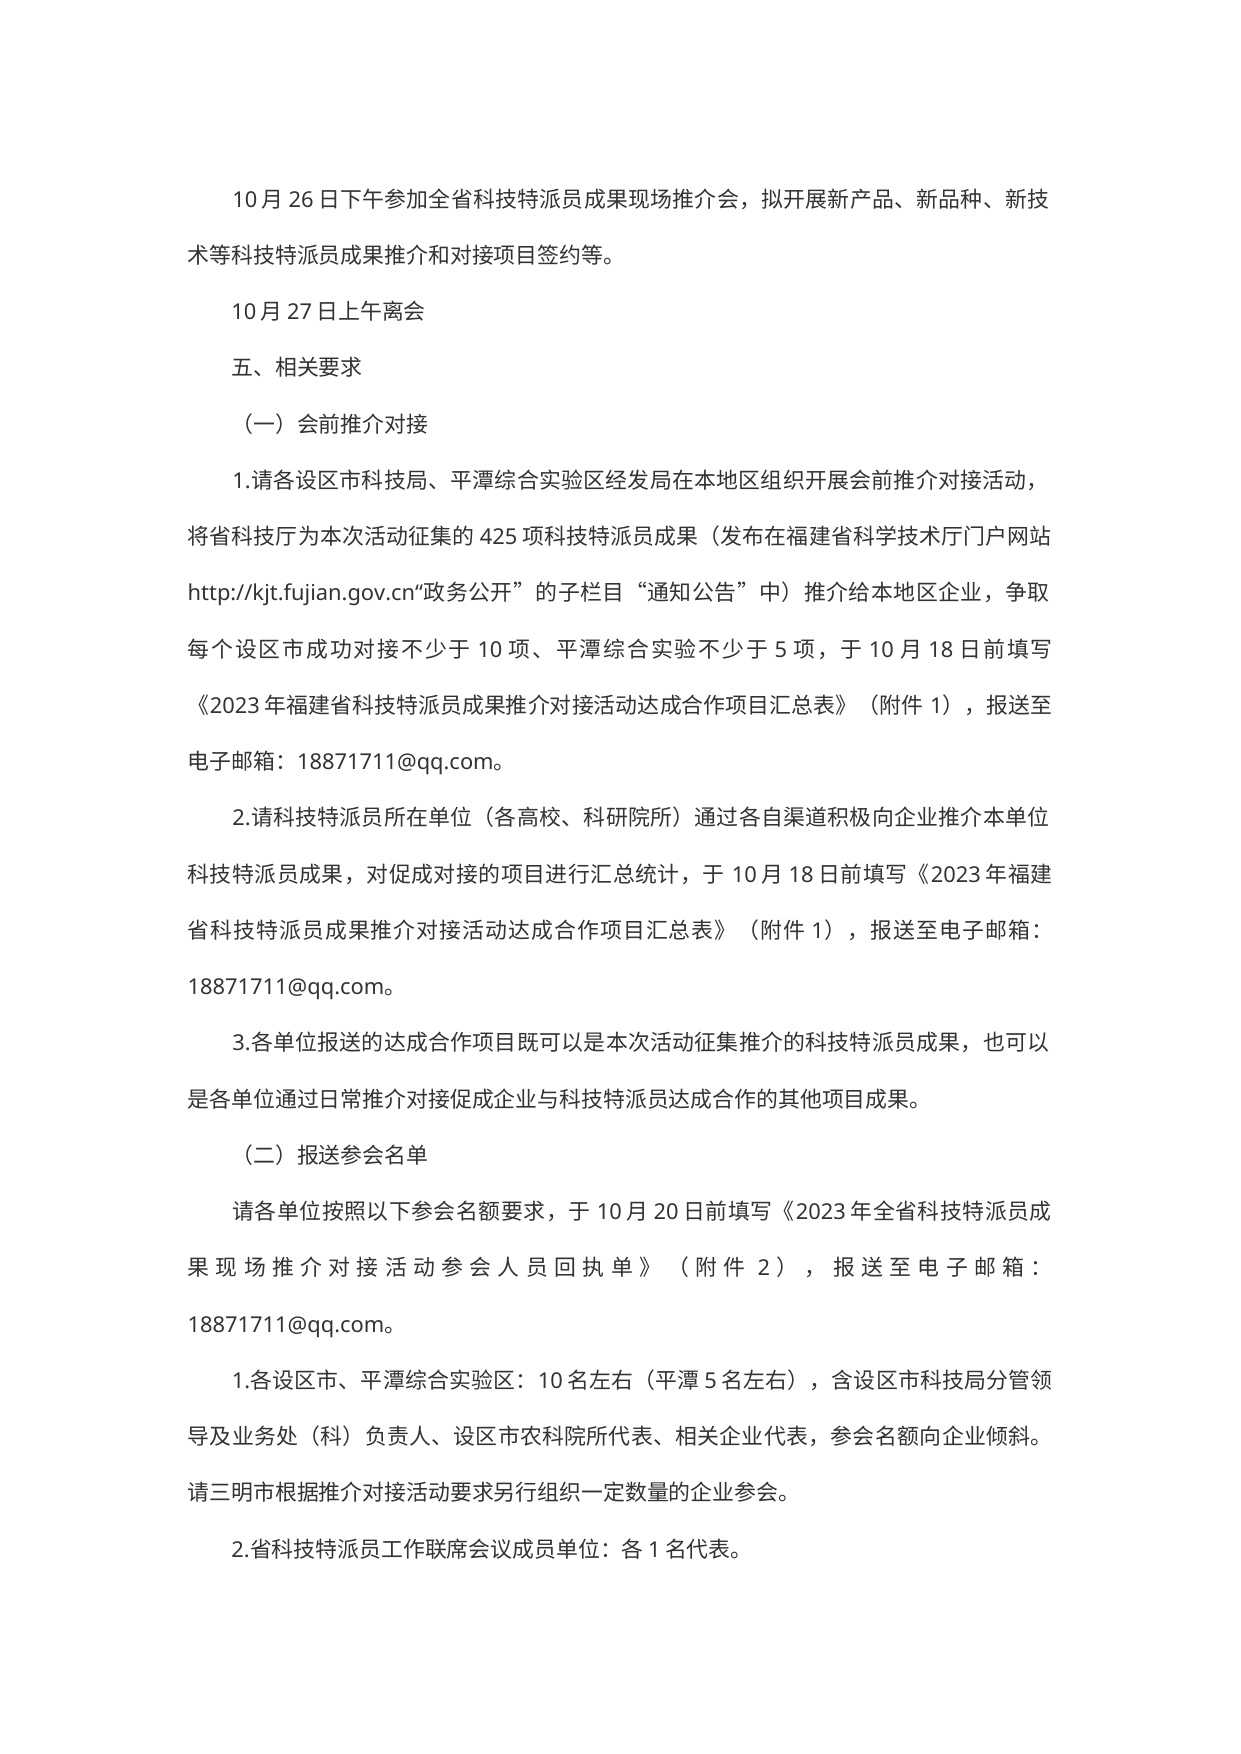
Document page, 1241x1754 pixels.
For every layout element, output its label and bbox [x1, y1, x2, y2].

text [187, 162, 1053, 1568]
